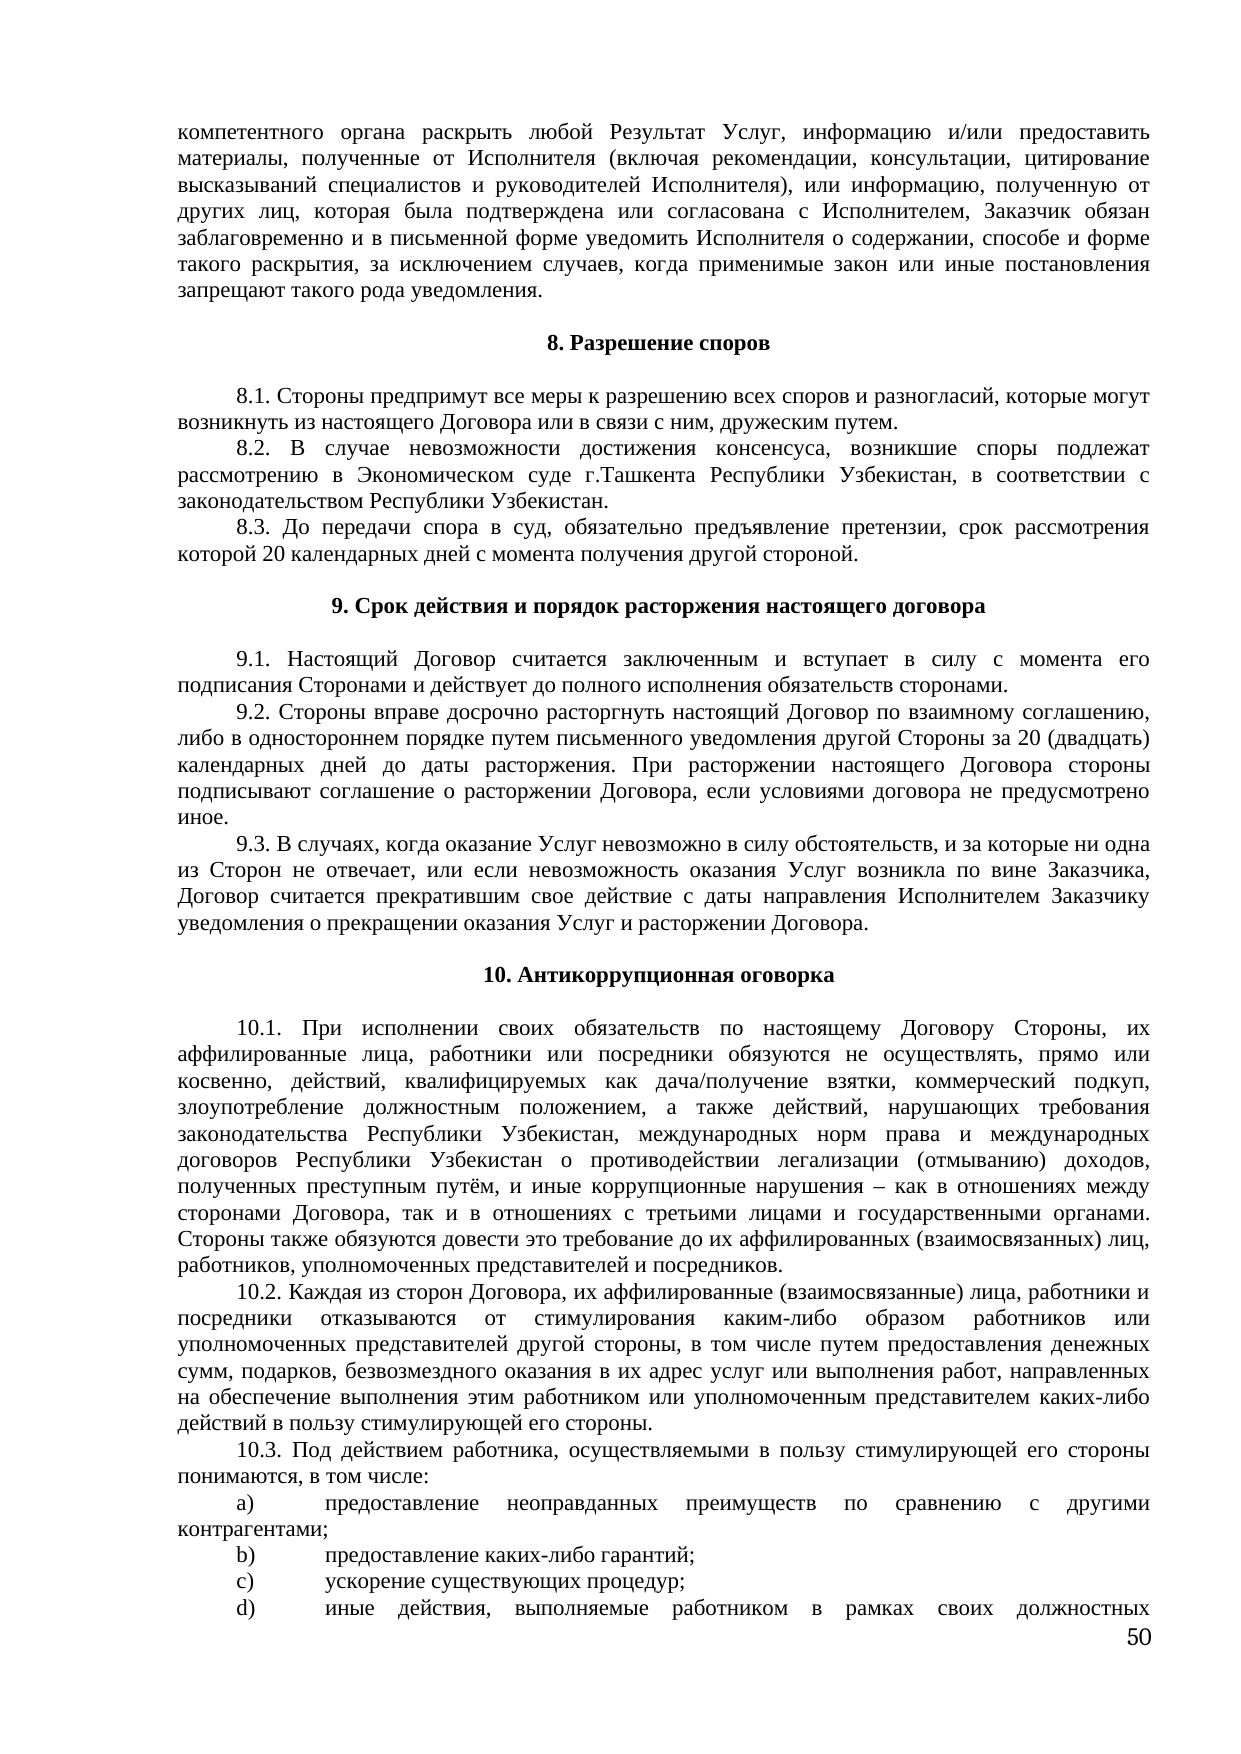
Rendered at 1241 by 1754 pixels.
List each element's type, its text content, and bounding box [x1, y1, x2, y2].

text 8.3. До передачи спора в суд, обязательно предъявление претензии, срок рассмотрения которой 20 календарных дней с момента получения другой стороной. [177, 513, 1152, 566]
text 10.2. Каждая из сторон Договора, их аффилированные (взаимосвязанные) лица, работники и посредники отказываются от стимулирования каким-либо образом работников или уполномоченных представителей другой стороны, в том числе путем предоставления денежных сумм, подарков, безвозмездного оказания в их адрес услуг или выполнения работ, направленных на обеспечение выполнения этим работником или уполномоченным представителем каких-либо действий в пользу стимулирующей его стороны. [177, 1278, 1152, 1436]
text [177, 1594, 1152, 1620]
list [177, 118, 1152, 303]
text 8.2. В случае невозможности достижения консенсуса, возникшие споры подлежат рассмотрению в Экономическом суде г.Ташкента Республики Узбекистан, в соответствии с законодательством Республики Узбекистан. [177, 434, 1152, 513]
text 9.3. В случаях, когда оказание Услуг невозможно в силу обстоятельств, и за которые ни одна из Сторон не отвечает, или если невозможность оказания Услуг возникла по вине Заказчика, Договор считается прекратившим свое действие с даты направления Исполнителем Заказчику уведомления о прекращении оказания Услуг и расторжении Договора. [177, 830, 1152, 935]
text a) предоставление неоправданных преимуществ по сравнению с другими контрагентами; [177, 1488, 1152, 1541]
text 9. Срок действия и порядок расторжения настоящего договора [162, 592, 1152, 619]
text 10. Антикоррупционная оговорка [162, 961, 1152, 988]
text 10.3. Под действием работника, осуществляемыми в пользу стимулирующей его стороны понимаются, в том числе: [177, 1436, 1152, 1488]
text 9.1. Настоящий Договор считается заключенным и вступает в силу с момента его подписания Сторонами и действует до полного исполнения обязательств сторонами. [177, 645, 1152, 698]
text 8. Разрешение споров [162, 329, 1152, 355]
text c) ускорение существующих процедур; [177, 1568, 1152, 1594]
text 9.2. Стороны вправе досрочно расторгнуть настоящий Договор по взаимному соглашению, либо в одностороннем порядке путем письменного уведомления другой Стороны за 20 (двадцать) календарных дней до даты расторжения. При расторжении настоящего Договора стороны подписывают соглашение о расторжении Договора, если условиями договора не предусмотрено иное. [177, 698, 1152, 830]
text 8.1. Стороны предпримут все меры к разрешению всех споров и разногласий, которые могут возникнуть из настоящего Договора или в связи с ним, дружеским путем. [177, 382, 1152, 434]
text b) предоставление каких-либо гарантий; [177, 1541, 1152, 1568]
text 10.1. При исполнении своих обязательств по настоящему Договору Стороны, их аффилированные лица, работники или посредники обязуются не осуществлять, прямо или косвенно, действий, квалифицируемых как дача/получение взятки, коммерческий подкуп, злоупотребление должностным положением, а также действий, нарушающих требования законодательства Республики Узбекистан, международных норм права и международных договоров Республики Узбекистан о противодействии легализации (отмыванию) доходов, полученных преступным путём, и иные коррупционные нарушения – как в отношениях между сторонами Договора, так и в отношениях с третьими лицами и государственными органами. Стороны также обязуются довести это требование до их аффилированных (взаимосвязанных) лиц, работников, уполномоченных представителей и посредников. [177, 1014, 1152, 1278]
